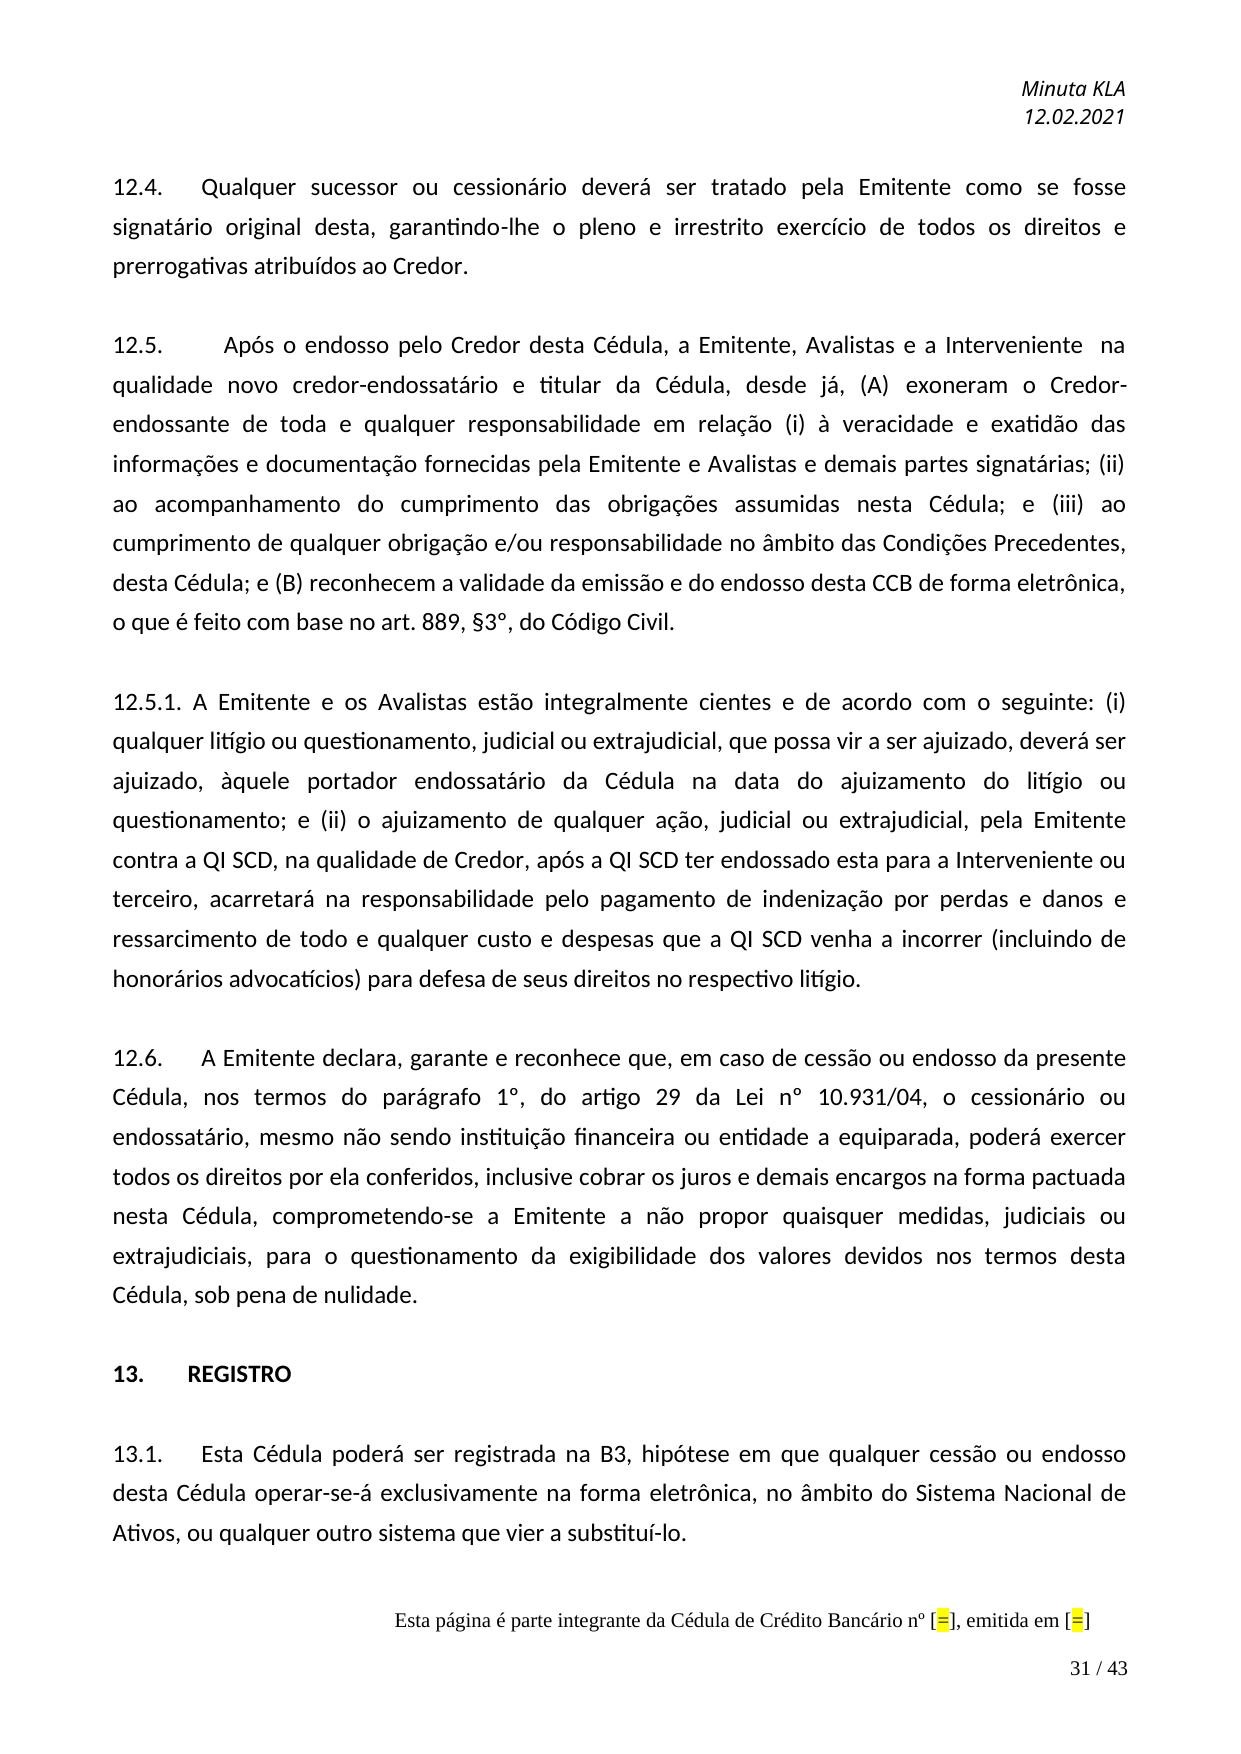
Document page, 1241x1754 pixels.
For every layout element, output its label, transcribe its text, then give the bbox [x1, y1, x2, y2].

list 13.1. Esta Cédula poderá ser registrada na B3, hipótese em que qualquer cessão ou endosso desta Cédula operar-se-á exclusivamente na forma eletrônica, no âmbito do Sistema Nacional de Ativos, ou qualquer outro sistema que vier a substituí-lo. [112, 1438, 1128, 1547]
text 12.6. A Emitente declara, garante e reconhece que, em caso de cessão ou endosso da presente Cédula, nos termos do parágrafo 1º, do artigo 29 da Lei nº 10.931/04, o cessionário ou endossatário, mesmo não sendo instituição financeira ou entidade a equiparada, poderá exercer todos os direitos por ela conferidos, inclusive cobrar os juros e demais encargos na forma pactuada nesta Cédula, comprometendo-se a Emitente a não propor quaisquer medidas, judiciais ou extrajudiciais, para o questionamento da exigibilidade dos valores devidos nos termos desta Cédula, sob pena de nulidade. [112, 1042, 1128, 1310]
text 12.5.1. A Emitente e os Avalistas estão integralmente cientes e de acordo com o seguinte: (i) qualquer litígio ou questionamento, judicial ou extrajudicial, que possa vir a ser ajuizado, deverá ser ajuizado, àquele portador endossatário da Cédula na data do ajuizamento do litígio ou questionamento; e (ii) o ajuizamento de qualquer ação, judicial ou extrajudicial, pela Emitente contra a QI SCD, na qualidade de Credor, após a QI SCD ter endossado esta para a Interveniente ou terceiro, acarretará na responsabilidade pelo pagamento de indenização por perdas e danos e ressarcimento de todo e qualquer custo e despesas que a QI SCD venha a incorrer (incluindo de honorários advocatícios) para defesa de seus direitos no respectivo litígio. [112, 686, 1128, 993]
text 12.4. Qualquer sucessor ou cessionário deverá ser tratado pela Emitente como se fosse signatário original desta, garantindo-lhe o pleno e irrestrito exercício de todos os direitos e prerrogativas atribuídos ao Credor. [112, 171, 1128, 281]
list 12.5. Após o endosso pelo Credor desta Cédula, a Emitente, Avalistas e a Interveniente na qualidade novo credor-endossatário e titular da Cédula, desde já, (A) exoneram o Credor-endossante de toda e qualquer responsabilidade em relação (i) à veracidade e exatidão das informações e documentação fornecidas pela Emitente e Avalistas e demais partes signatárias; (ii) ao acompanhamento do cumprimento das obrigações assumidas nesta Cédula; e (iii) ao cumprimento de qualquer obrigação e/ou responsabilidade no âmbito das Condições Precedentes, desta Cédula; e (B) reconhecem a validade da emissão e do endosso desta CCB de forma eletrônica, o que é feito com base no art. 889, §3º, do Código Civil. [112, 329, 1128, 637]
text 13. REGISTRO [112, 1359, 1146, 1389]
